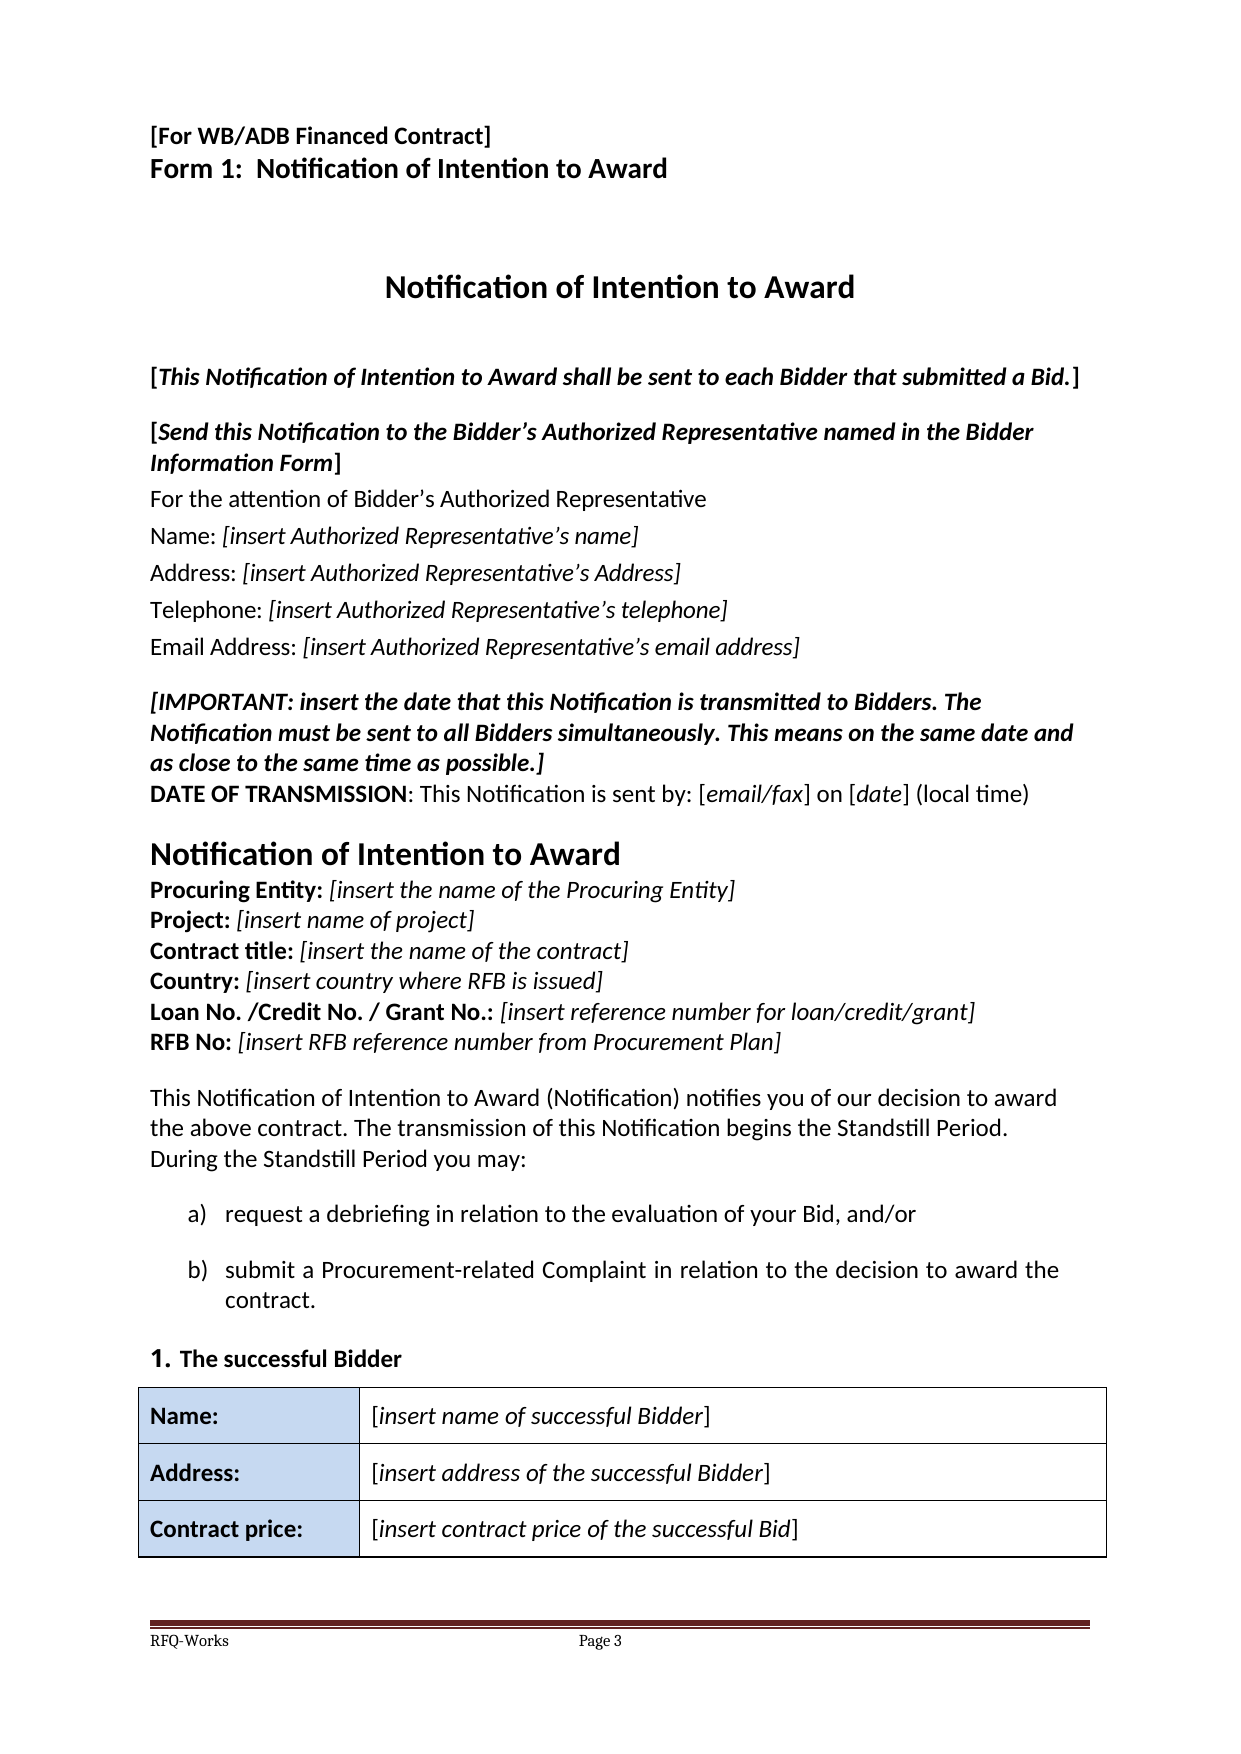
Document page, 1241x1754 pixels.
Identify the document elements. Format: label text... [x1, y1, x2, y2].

table_cell [insert contract price of the successful Bid] [360, 1501, 1106, 1556]
text Email Address: [insert Authorized Representative’s email address] [150, 631, 1090, 661]
text [IMPORTANT: insert the date that this Notification is transmitted to Bidders. The Notification must be sent to all Bidders simultaneously. This means on the same date and as close to the same time as possible.] [150, 686, 1090, 778]
text This Notification of Intention to Award (Notification) notifies you of our decision to award the above contract. The transmission of this Notification begins the Standstill Period. During the Standstill Period you may: [150, 1082, 1060, 1174]
text Form 1: Notification of Intention to Award [150, 151, 1090, 186]
text [Send this Notification to the Bidder’s Authorized Representative named in the Bidder Information Form] [150, 416, 1090, 477]
list The successful Bidder [150, 1340, 1060, 1374]
text Notification of Intention to Award [150, 266, 1090, 336]
text Country: [insert country where RFB is issued] [150, 966, 1146, 996]
text Address: [insert Authorized Representative’s Address] [150, 557, 1090, 588]
text Name: [insert Authorized Representative’s name] [150, 520, 1090, 551]
text Loan No. /Credit No. / Grant No.: [insert reference number for loan/credit/grant] [150, 996, 1090, 1027]
list submit a Procurement-related Complaint in relation to the decision to award the contract. [187, 1254, 1060, 1315]
text Procuring Entity: [insert the name of the Procuring Entity] [150, 874, 1090, 904]
text [For WB/ADB Financed Contract] [150, 120, 1090, 151]
table_cell [insert address of the successful Bidder] [360, 1444, 1106, 1500]
text Project: [insert name of project] [150, 904, 1090, 935]
table_cell Contract price: [139, 1501, 359, 1556]
text Contract title: [insert the name of the contract] [150, 935, 1090, 966]
list request a debriefing in relation to the evaluation of your Bid, and/or [187, 1199, 1060, 1229]
table_header [insert name of successful Bidder] [360, 1388, 1106, 1443]
text RFB No: [insert RFB reference number from Procurement Plan] [150, 1027, 1090, 1057]
table_header Name: [139, 1388, 359, 1443]
text Notification of Intention to Award [150, 833, 1060, 874]
text Telephone: [insert Authorized Representative’s telephone] [150, 594, 1090, 624]
text [This Notification of Intention to Award shall be sent to each Bidder that submitted a Bid.] [150, 361, 1090, 391]
text DATE OF TRANSMISSION: This Notification is sent by: [email/fax] on [date] (local time) [150, 778, 1090, 808]
table_cell Address: [139, 1444, 359, 1500]
text For the attention of Bidder’s Authorized Representative [150, 483, 1090, 514]
